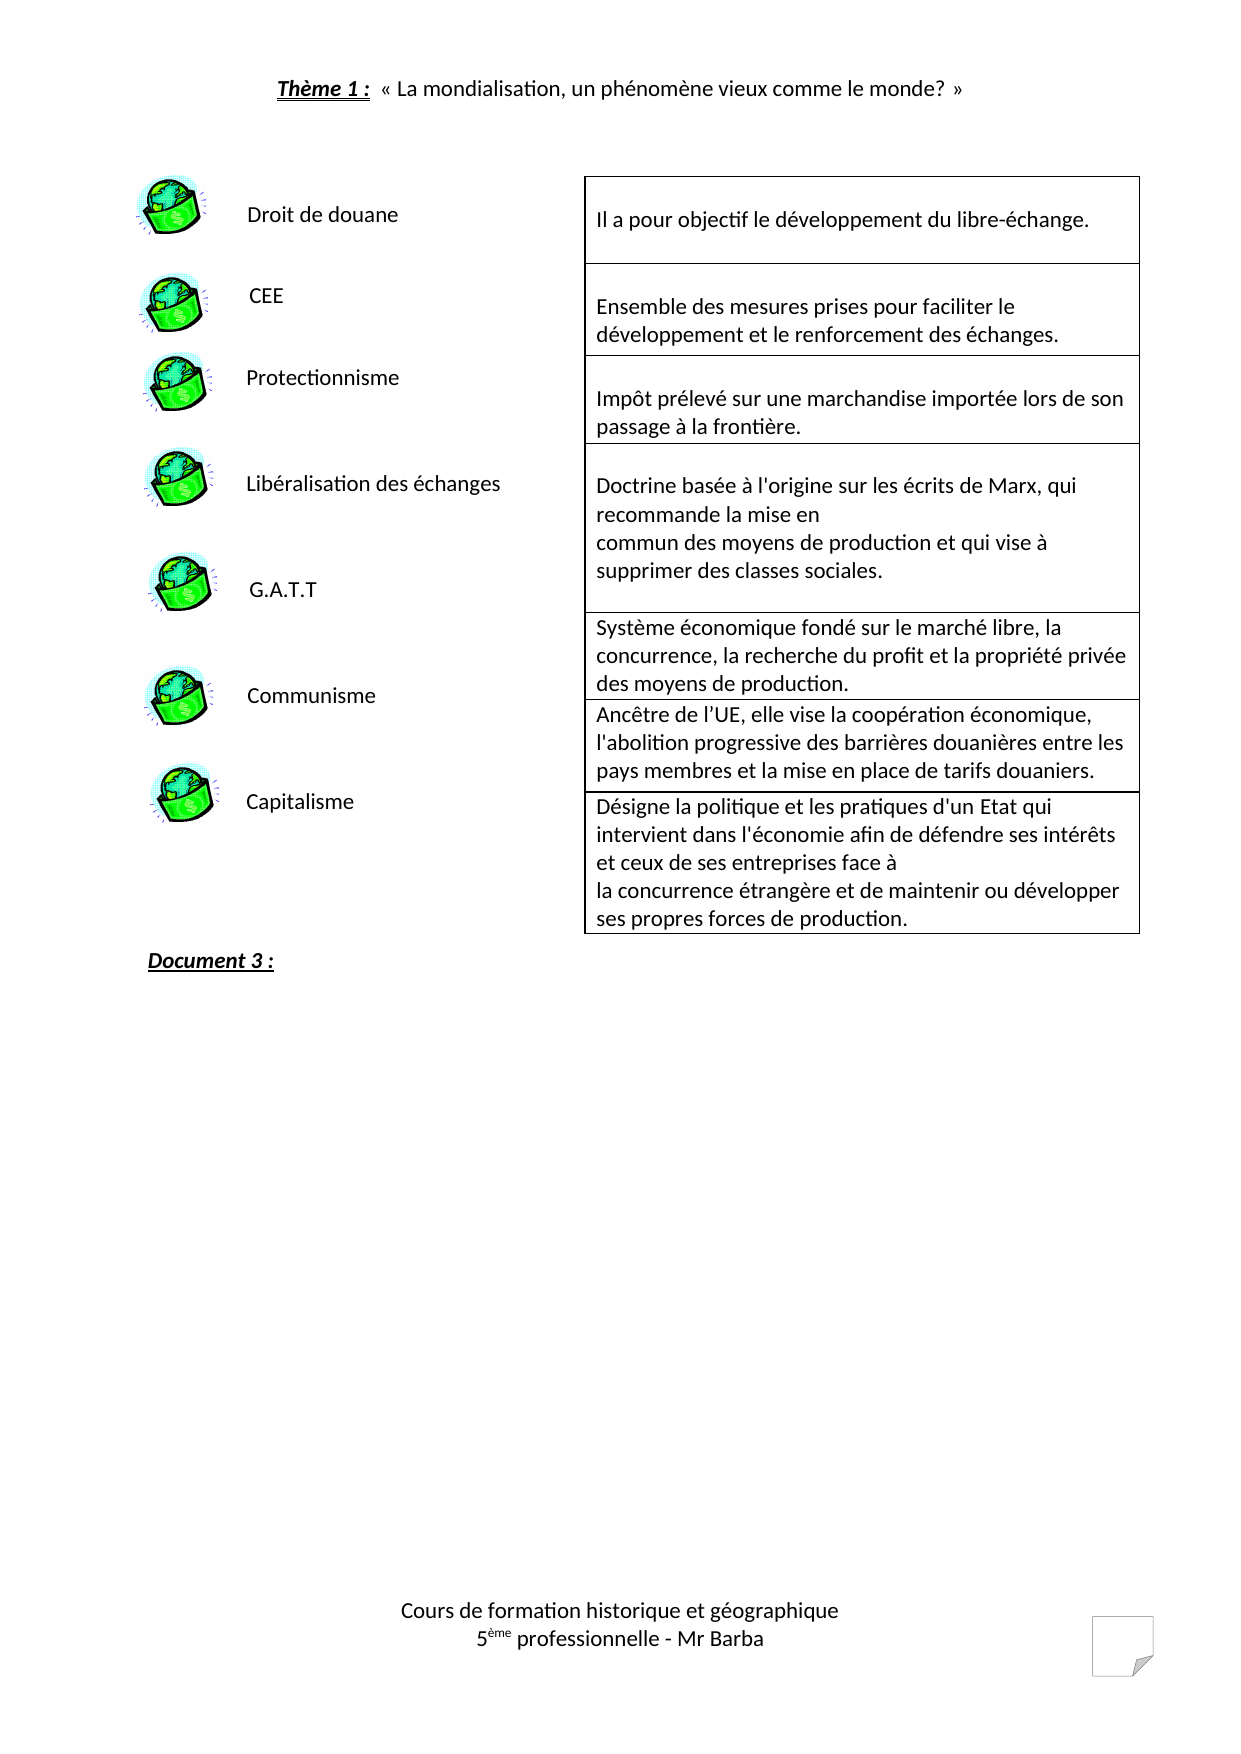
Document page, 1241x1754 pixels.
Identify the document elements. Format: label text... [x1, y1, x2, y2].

text G.A.T.T [218, 575, 584, 603]
text Document 3 : [148, 946, 1093, 974]
picture [135, 174, 207, 235]
picture [149, 762, 220, 823]
picture [143, 447, 214, 507]
text Libéralisation des échanges [214, 469, 584, 497]
table_cell Impôt prélevé sur une marchandise importée lors de son passage à la frontière. [586, 356, 1139, 443]
table_cell Système économique fondé sur le marché libre, la concurrence, la recherche du profit et la propriété privée des moyens de production. [586, 613, 1139, 699]
text Droit de douane [207, 201, 584, 229]
text Communisme [214, 681, 584, 709]
table_cell Désigne la politique et les pratiques d'un Etat qui intervient dans l'économie afin de défendre ses intérêts et ceux de ses entreprises face à la concurrence étrangère et de maintenir ou développer ses propres forces de production. [586, 793, 1139, 933]
picture [142, 352, 213, 412]
picture [143, 665, 214, 726]
picture [147, 551, 218, 612]
table_cell Ensemble des mesures prises pour faciliter le développement et le renforcement des échanges. [586, 264, 1139, 355]
table_header Il a pour objectif le développement du libre-échange. [586, 177, 1139, 263]
text Capitalisme [220, 787, 584, 815]
picture [138, 272, 209, 333]
text Protectionnisme [213, 363, 584, 391]
table_cell Ancêtre de l’UE, elle vise la coopération économique, l'abolition progressive des barrières douanières entre les pays membres et la mise en place de tarifs douaniers. [586, 700, 1139, 791]
text CEE [209, 282, 584, 310]
table_cell Doctrine basée à l'origine sur les écrits de Marx, qui recommande la mise en commun des moyens de production et qui vise à supprimer des classes sociales. [586, 444, 1139, 612]
